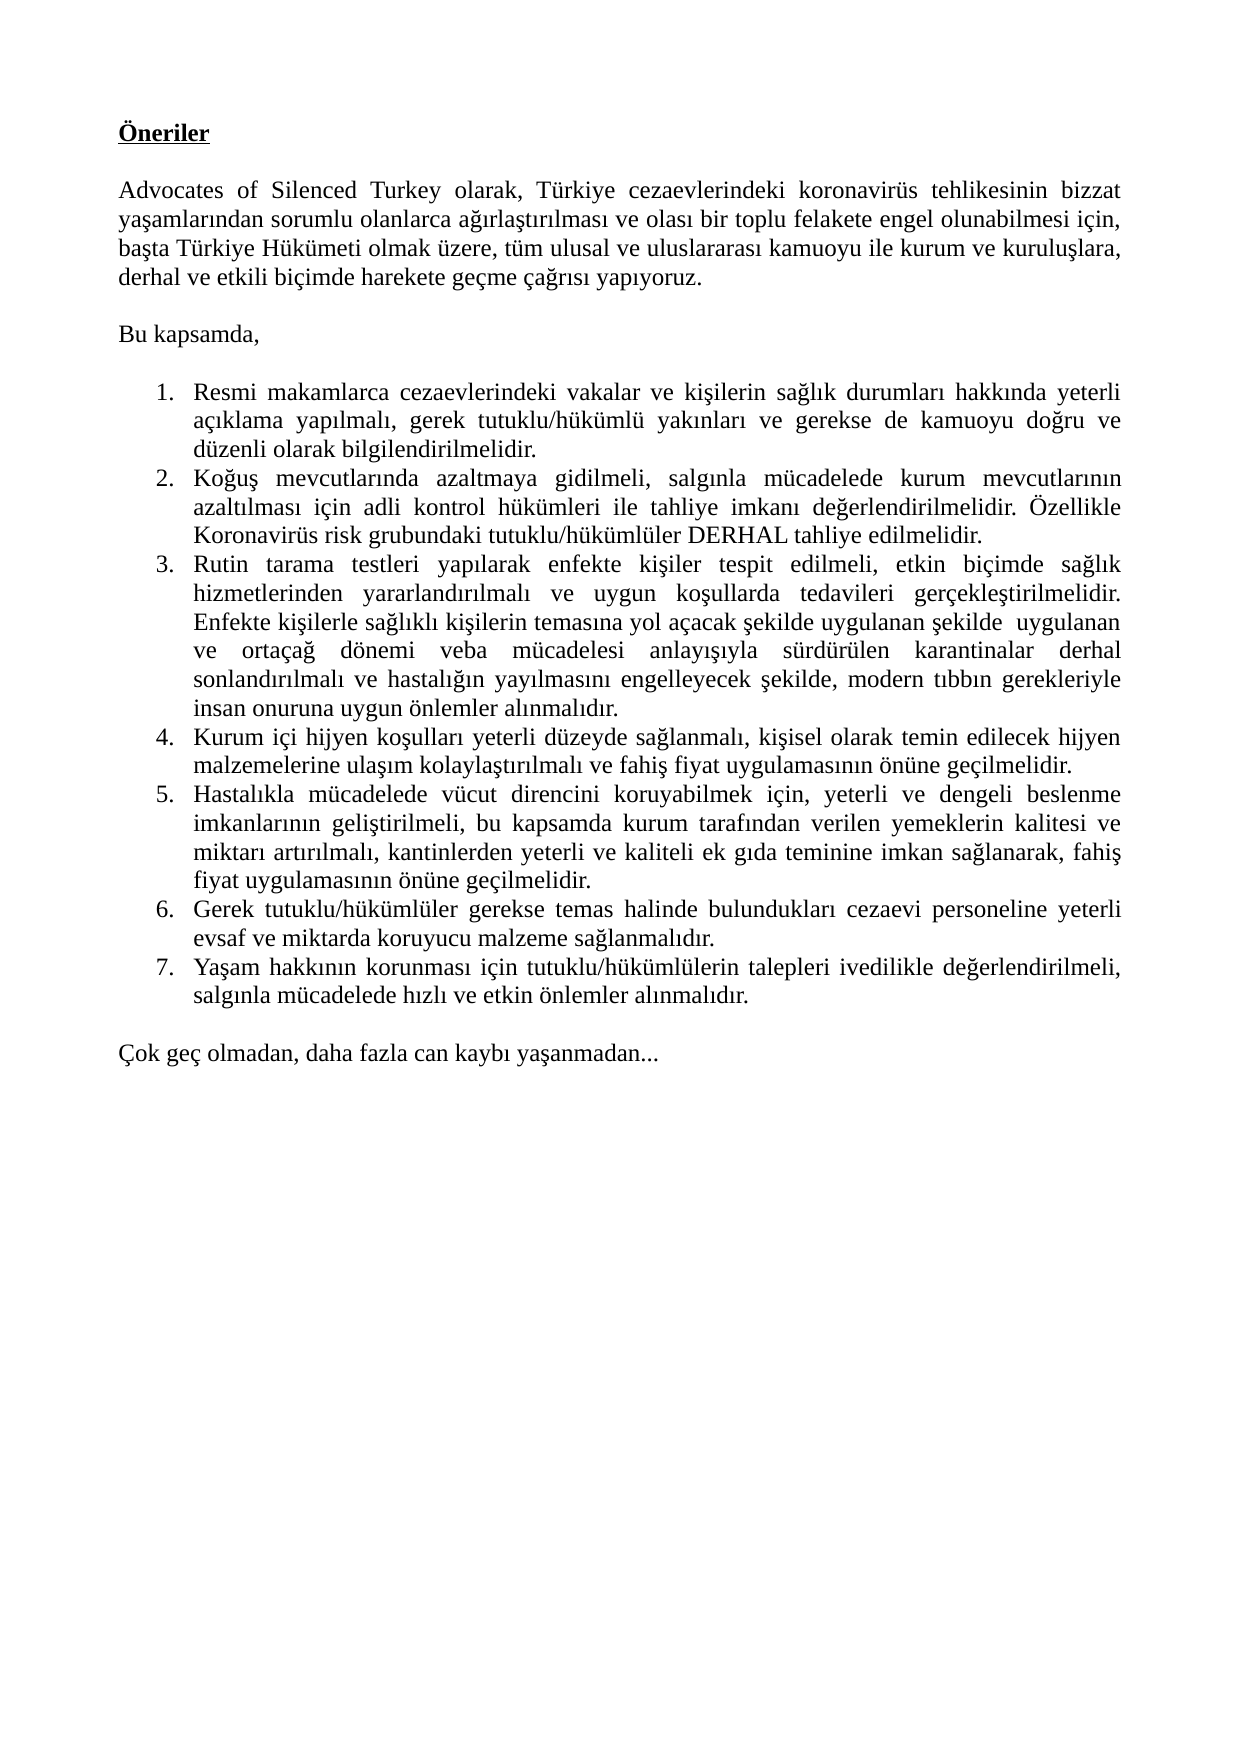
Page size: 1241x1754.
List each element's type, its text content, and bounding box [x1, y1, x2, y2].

text Çok geç olmadan, daha fazla can kaybı yaşanmadan... [118, 1038, 1122, 1067]
text Advocates of Silenced Turkey olarak, Türkiye cezaevlerindeki koronavirüs tehlikesinin bizzat yaşamlarından sorumlu olanlarca ağırlaştırılması ve olası bir toplu felakete engel olunabilmesi için, başta Türkiye Hükümeti olmak üzere, tüm ulusal ve uluslararası kamuoyu ile kurum ve kuruluşlara, derhal ve etkili biçimde harekete geçme çağrısı yapıyoruz. [118, 176, 1122, 291]
list Koğuş mevcutlarında azaltmaya gidilmeli, salgınla mücadelede kurum mevcutlarının azaltılması için adli kontrol hükümleri ile tahliye imkanı değerlendirilmelidir. Özellikle Koronavirüs risk grubundaki tutuklu/hükümlüler DERHAL tahliye edilmelidir. [156, 463, 1122, 549]
list Kurum içi hijyen koşulları yeterli düzeyde sağlanmalı, kişisel olarak temin edilecek hijyen malzemelerine ulaşım kolaylaştırılmalı ve fahiş fiyat uygulamasının önüne geçilmelidir. [156, 722, 1122, 779]
list Resmi makamlarca cezaevlerindeki vakalar ve kişilerin sağlık durumları hakkında yeterli açıklama yapılmalı, gerek tutuklu/hükümlü yakınları ve gerekse de kamuoyu doğru ve düzenli olarak bilgilendirilmelidir. [156, 377, 1122, 463]
list Yaşam hakkının korunması için tutuklu/hükümlülerin talepleri ivedilikle değerlendirilmeli, salgınla mücadelede hızlı ve etkin önlemler alınmalıdır. [156, 952, 1122, 1009]
text Öneriler [118, 118, 1122, 147]
list Hastalıkla mücadelede vücut direncini koruyabilmek için, yeterli ve dengeli beslenme imkanlarının geliştirilmeli, bu kapsamda kurum tarafından verilen yemeklerin kalitesi ve miktarı artırılmalı, kantinlerden yeterli ve kaliteli ek gıda teminine imkan sağlanarak, fahiş fiyat uygulamasının önüne geçilmelidir. [156, 779, 1122, 894]
list Gerek tutuklu/hükümlüler gerekse temas halinde bulundukları cezaevi personeline yeterli evsaf ve miktarda koruyucu malzeme sağlanmalıdır. [156, 894, 1122, 952]
list Rutin tarama testleri yapılarak enfekte kişiler tespit edilmeli, etkin biçimde sağlık hizmetlerinden yararlandırılmalı ve uygun koşullarda tedavileri gerçekleştirilmelidir. Enfekte kişilerle sağlıklı kişilerin temasına yol açacak şekilde uygulanan şekilde uygulanan ve ortaçağ dönemi veba mücadelesi anlayışıyla sürdürülen karantinalar derhal sonlandırılmalı ve hastalığın yayılmasını engelleyecek şekilde, modern tıbbın gerekleriyle insan onuruna uygun önlemler alınmalıdır. [156, 549, 1122, 722]
text Bu kapsamda, [118, 319, 1122, 348]
